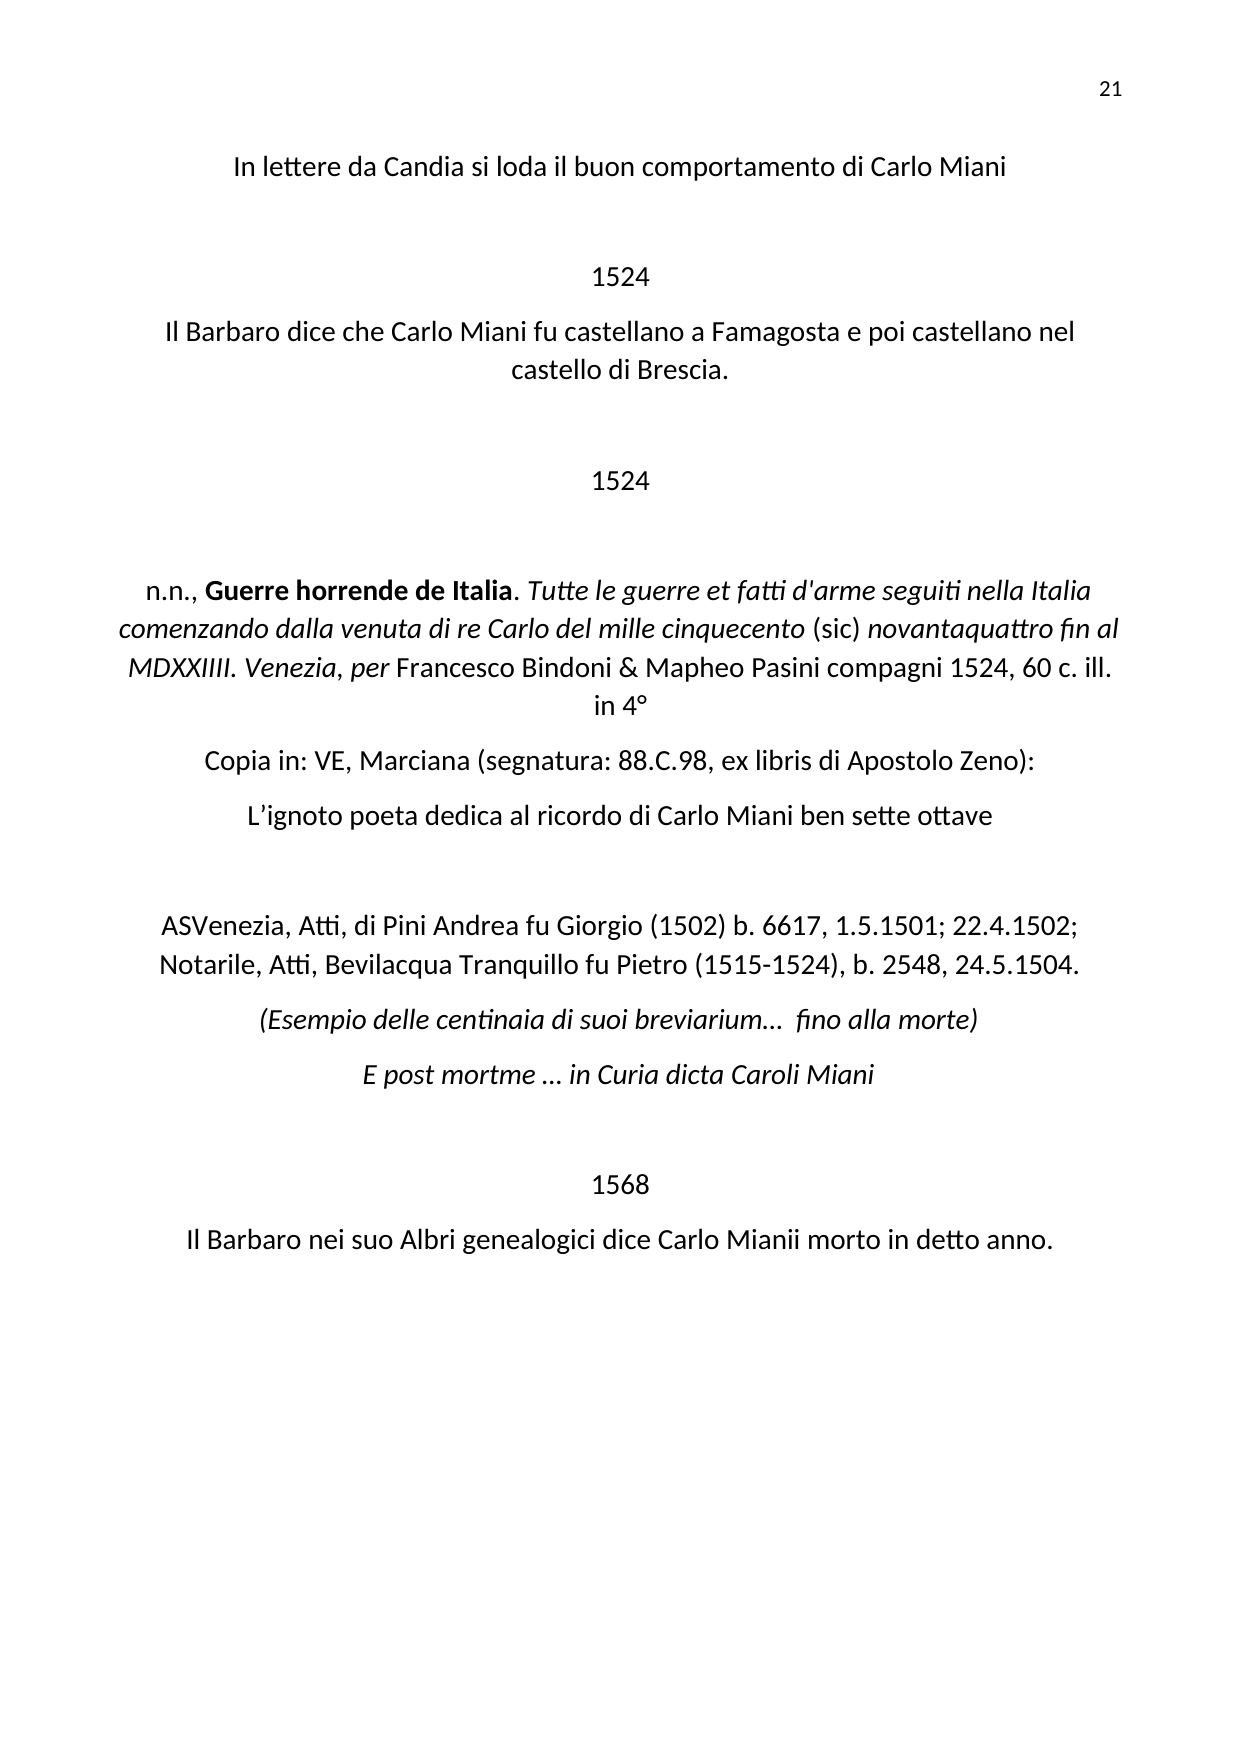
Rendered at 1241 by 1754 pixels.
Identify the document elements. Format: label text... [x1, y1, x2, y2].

text 1524 [118, 462, 1122, 497]
text ASVenezia, Atti, di Pini Andrea fu Giorgio (1502) b. 6617, 1.5.1501; 22.4.1502; Notarile, Atti, Bevilacqua Tranquillo fu Pietro (1515-1524), b. 2548, 24.5.1504. [118, 907, 1122, 982]
text 1524 [118, 258, 1122, 293]
text Il Barbaro dice che Carlo Miani fu castellano a Famagosta e poi castellano nel castello di Brescia. [118, 313, 1122, 387]
text L’ignoto poeta dedica al ricordo di Carlo Miani ben sette ottave [118, 797, 1122, 833]
text In lettere da Candia si loda il buon comportamento di Carlo Miani [118, 148, 1122, 183]
text n.n., Guerre horrende de Italia. Tutte le guerre et fatti d'arme seguiti nella Italia comenzando dalla venuta di re Carlo del mille cinquecento (sic) novantaquattro fin al MDXXIIII. Venezia, per Francesco Bindoni & Mapheo Pasini compagni 1524, 60 c. ill. in 4° [118, 572, 1122, 723]
text E post mortme … in Curia dicta Caroli Miani [118, 1056, 1122, 1092]
text Copia in: VE, Marciana (segnatura: 88.C.98, ex libris di Apostolo Zeno): [118, 742, 1122, 778]
text (Esempio delle centinaia di suoi breviarium… fino alla morte) [118, 1001, 1122, 1037]
text 1568 [118, 1166, 1122, 1202]
text Il Barbaro nei suo Albri genealogici dice Carlo Mianii morto in detto anno. [118, 1221, 1122, 1257]
